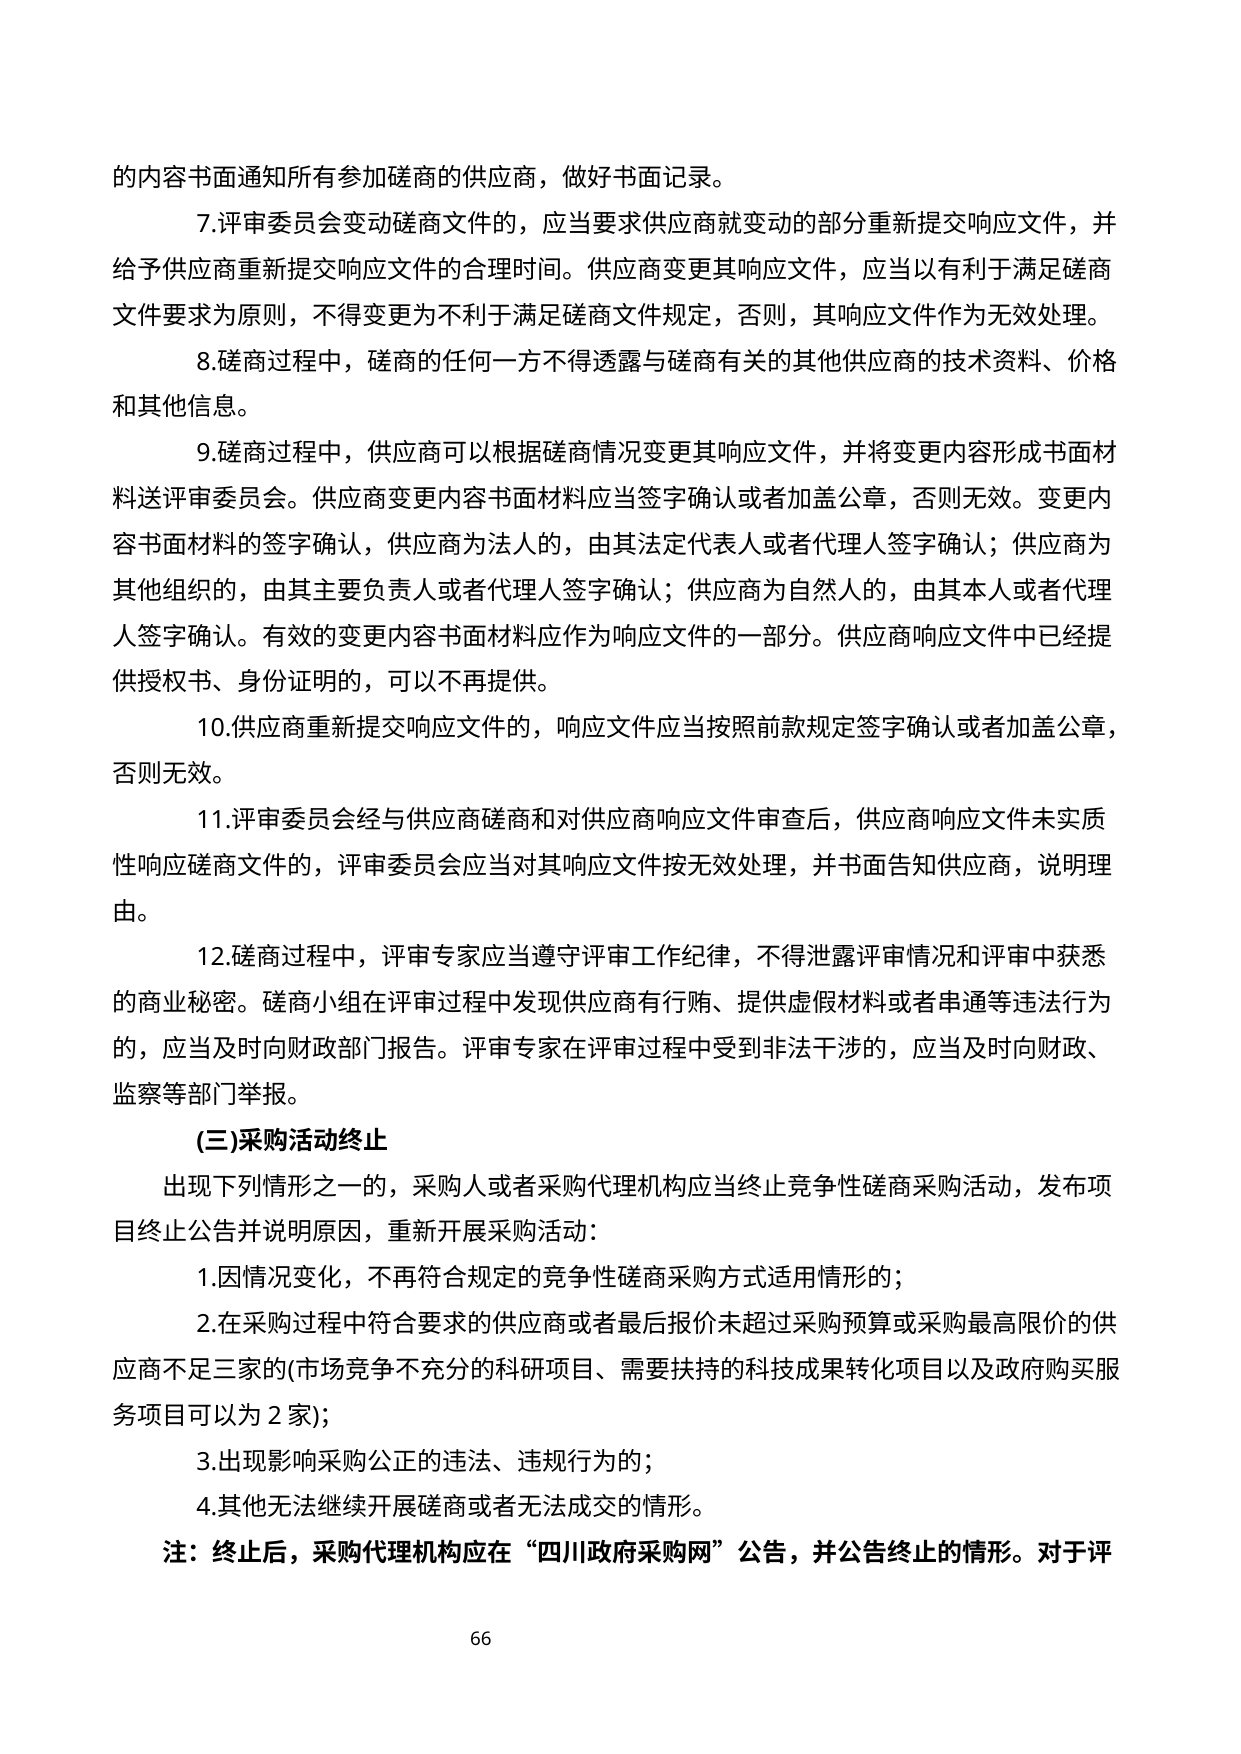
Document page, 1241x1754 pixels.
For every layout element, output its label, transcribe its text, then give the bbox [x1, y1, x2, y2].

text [112, 1525, 1128, 1571]
text 因情况变化，不再符合规定的竞争性磋商采购方式适用情形的； [112, 1250, 1128, 1296]
text 磋商过程中，供应商可以根据磋商情况变更其响应文件，并将变更内容形成书面材料送评审委员会。供应商变更内容书面材料应当签字确认或者加盖公章，否则无效。变更内容书面材料的签字确认，供应商为法人的，由其法定代表人或者代理人签字确认；供应商为其他组织的，由其主要负责人或者代理人签字确认；供应商为自然人的，由其本人或者代理人签字确认。有效的变更内容书面材料应作为响应文件的一部分。供应商响应文件中已经提供授权书、身份证明的，可以不再提供。 [112, 425, 1128, 700]
text 磋商过程中，评审专家应当遵守评审工作纪律，不得泄露评审情况和评审中获悉的商业秘密。磋商小组在评审过程中发现供应商有行贿、提供虚假材料或者串通等违法行为的，应当及时向财政部门报告。评审专家在评审过程中受到非法干涉的，应当及时向财政、监察等部门举报。 [112, 929, 1128, 1112]
text 评审委员会经与供应商磋商和对供应商响应文件审查后，供应商响应文件未实质性响应磋商文件的，评审委员会应当对其响应文件按无效处理，并书面告知供应商，说明理由。 [112, 792, 1128, 929]
text 出现下列情形之一的，采购人或者采购代理机构应当终止竞争性磋商采购活动，发布项目终止公告并说明原因，重新开展采购活动： [112, 1158, 1128, 1250]
text 评审委员会变动磋商文件的，应当要求供应商就变动的部分重新提交响应文件，并给予供应商重新提交响应文件的合理时间。供应商变更其响应文件，应当以有利于满足磋商文件要求为原则，不得变更为不利于满足磋商文件规定，否则，其响应文件作为无效处理。 [112, 196, 1128, 333]
text 在采购过程中符合要求的供应商或者最后报价未超过采购预算或采购最高限价的供应商不足三家的(市场竞争不充分的科研项目、需要扶持的科技成果转化项目以及政府购买服务项目可以为2家)； [112, 1296, 1128, 1433]
text 采购活动终止 [112, 1112, 1128, 1158]
text 磋商过程中，磋商的任何一方不得透露与磋商有关的其他供应商的技术资料、价格和其他信息。 [112, 333, 1128, 425]
text 其他无法继续开展磋商或者无法成交的情形。 [112, 1479, 1128, 1525]
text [112, 150, 1128, 196]
text 供应商重新提交响应文件的，响应文件应当按照前款规定签字确认或者加盖公章，否则无效。 [112, 700, 1128, 792]
text 出现影响采购公正的违法、违规行为的； [112, 1433, 1128, 1479]
